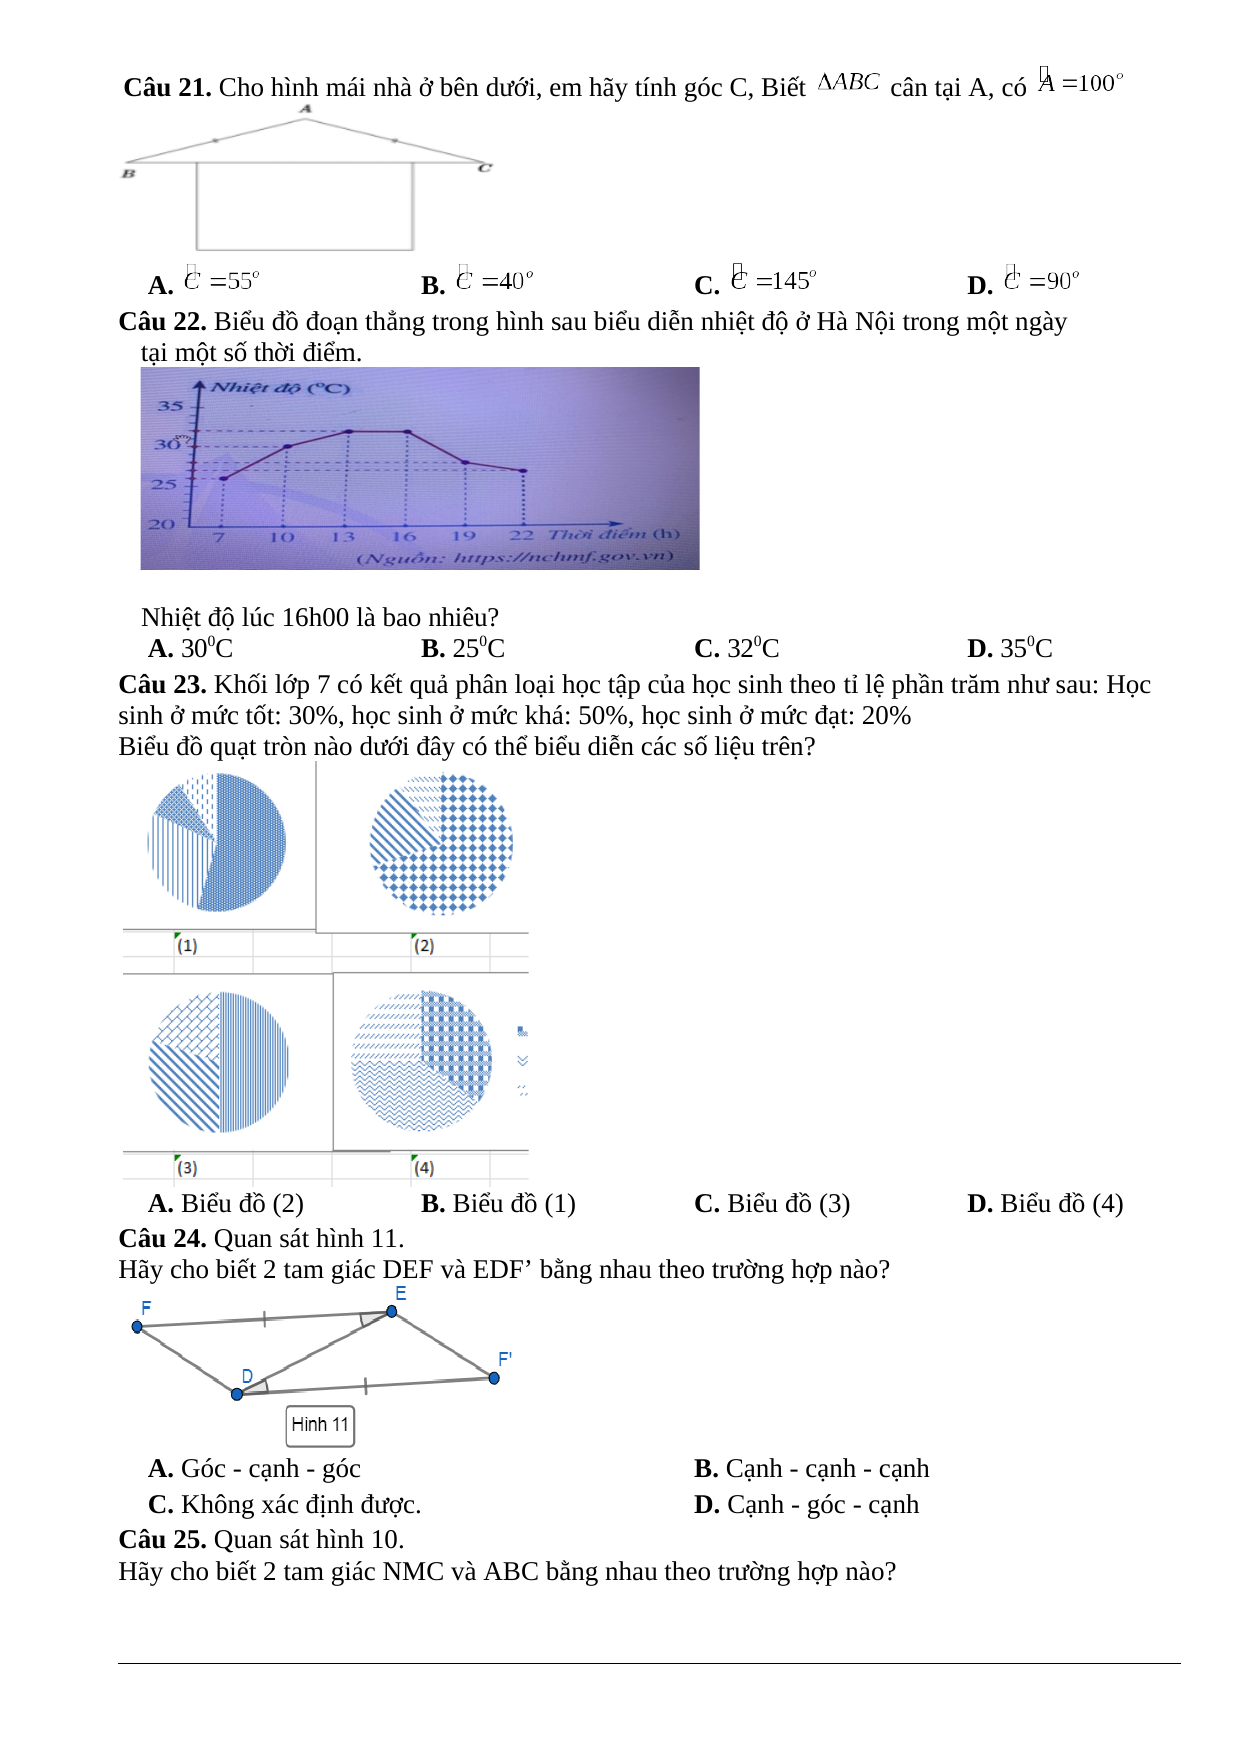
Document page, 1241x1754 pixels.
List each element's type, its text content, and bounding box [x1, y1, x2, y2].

text Câu 21. Cho hình mái nhà ở bên dưới, em hãy tính góc C, Biết cân tại A, có [123, 59, 1176, 102]
picture [123, 761, 529, 1187]
text Câu 25. Quan sát hình 10. [118, 1524, 1181, 1555]
text A. Góc - cạnh - góc B. Cạnh - cạnh - cạnh [118, 1452, 1181, 1483]
text Hãy cho biết 2 tam giác NMC và ABC bằng nhau theo trường hợp nào? [118, 1555, 1181, 1586]
picture [118, 101, 505, 258]
text Nhiệt độ lúc 16h00 là bao nhiêu? [141, 601, 1181, 632]
text C. Không xác định được. D. Cạnh - góc - cạnh [118, 1488, 1181, 1519]
text A. 300C B. 250C C. 320C D. 350C [118, 632, 1181, 663]
text Hãy cho biết 2 tam giác DEF và EDF’ bằng nhau theo trường hợp nào? [118, 1253, 1181, 1285]
text Câu 22. Biểu đồ đoạn thẳng trong hình sau biểu diễn nhiệt độ ở Hà Nội trong một ngày [118, 305, 1181, 336]
text A. Biểu đồ (2) B. Biểu đồ (1) C. Biểu đồ (3) D. Biểu đồ (4) [272, 1187, 453, 1218]
text A. Biểu đồ (2) B. Biểu đồ (1) C. Biểu đồ (3) D. Biểu đồ (4) [544, 1187, 727, 1218]
text A. B. C. D. [118, 258, 1181, 301]
text tại một số thời điểm. [141, 336, 1181, 367]
text Câu 24. Quan sát hình 11. [118, 1222, 1181, 1253]
text Câu 23. Khối lớp 7 có kết quả phân loại học tập của học sinh theo tỉ lệ phần trăm như sau: Học sinh ở mức tốt: 30%, học sinh ở mức khá: 50%, học sinh ở mức đạt: 20% [118, 668, 1181, 730]
text Biểu đồ quạt tròn nào dưới đây có thể biểu diễn các số liệu trên? [118, 730, 1181, 761]
text A. Biểu đồ (2) B. Biểu đồ (1) C. Biểu đồ (3) D. Biểu đồ (4) [819, 1187, 1000, 1218]
picture [118, 1284, 518, 1453]
picture [140, 367, 700, 570]
